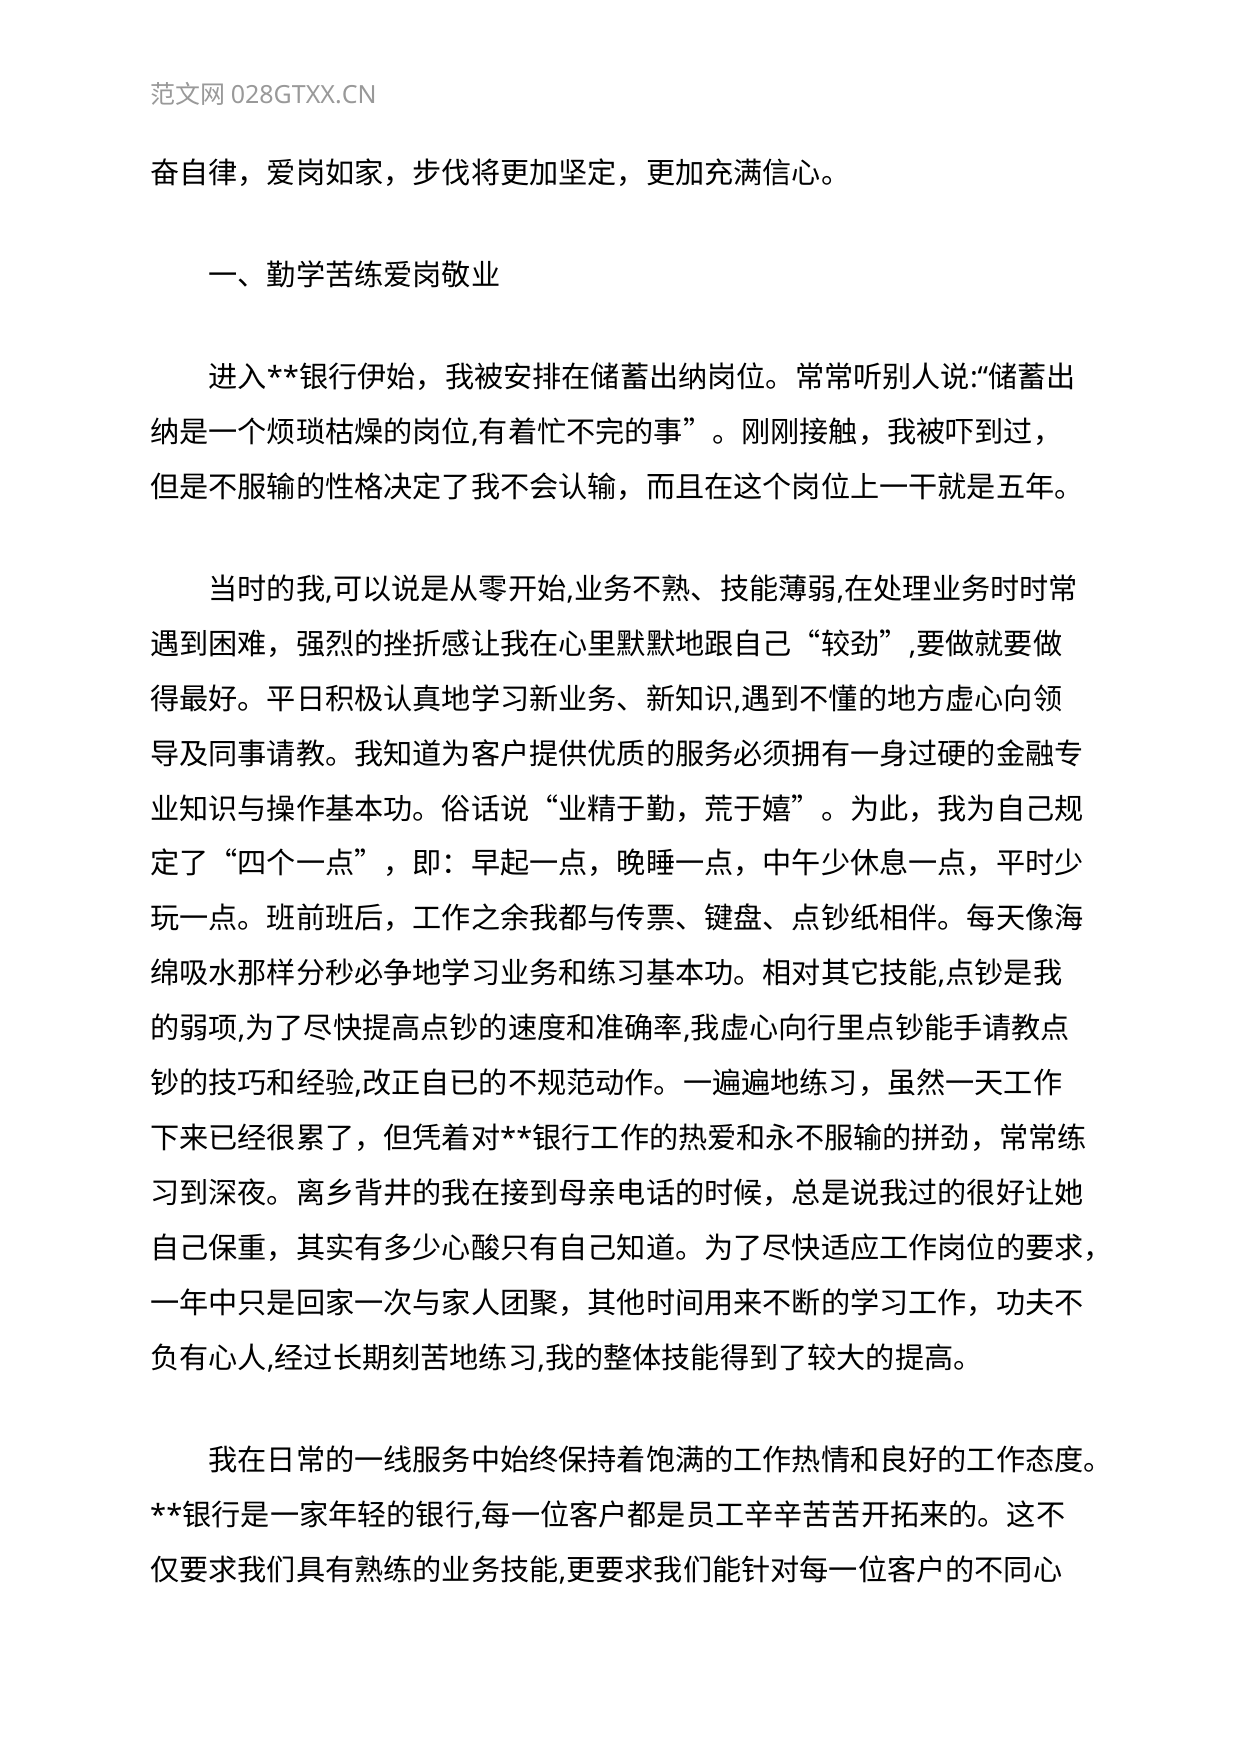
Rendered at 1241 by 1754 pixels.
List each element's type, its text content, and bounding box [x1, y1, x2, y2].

text 一、勤学苦练爱岗敬业 [150, 252, 1090, 294]
text 进入**银行伊始，我被安排在储蓄出纳岗位。常常听别人说:“储蓄出纳是一个烦琐枯燥的岗位,有着忙不完的事”。刚刚接触，我被吓到过，但是不服输的性格决定了我不会认输，而且在这个岗位上一干就是五年。 [150, 353, 1090, 506]
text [150, 1437, 1090, 1589]
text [150, 150, 1090, 192]
text 当时的我,可以说是从零开始,业务不熟、技能薄弱,在处理业务时时常遇到困难，强烈的挫折感让我在心里默默地跟自己“较劲”,要做就要做得最好。平日积极认真地学习新业务、新知识,遇到不懂的地方虚心向领导及同事请教。我知道为客户提供优质的服务必须拥有一身过硬的金融专业知识与操作基本功。俗话说“业精于勤，荒于嬉”。为此，我为自己规定了“四个一点”，即：早起一点，晚睡一点，中午少休息一点，平时少玩一点。班前班后，工作之余我都与传票、键盘、点钞纸相伴。每天像海绵吸水那样分秒必争地学习业务和练习基本功。相对其它技能,点钞是我的弱项,为了尽快提高点钞的速度和准确率,我虚心向行里点钞能手请教点钞的技巧和经验,改正自已的不规范动作。一遍遍地练习，虽然一天工作下来已经很累了，但凭着对**银行工作的热爱和永不服输的拼劲，常常练习到深夜。离乡背井的我在接到母亲电话的时候，总是说我过的很好让她自己保重，其实有多少心酸只有自己知道。为了尽快适应工作岗位的要求，一年中只是回家一次与家人团聚，其他时间用来不断的学习工作，功夫不负有心人,经过长期刻苦地练习,我的整体技能得到了较大的提高。 [150, 565, 1090, 1377]
